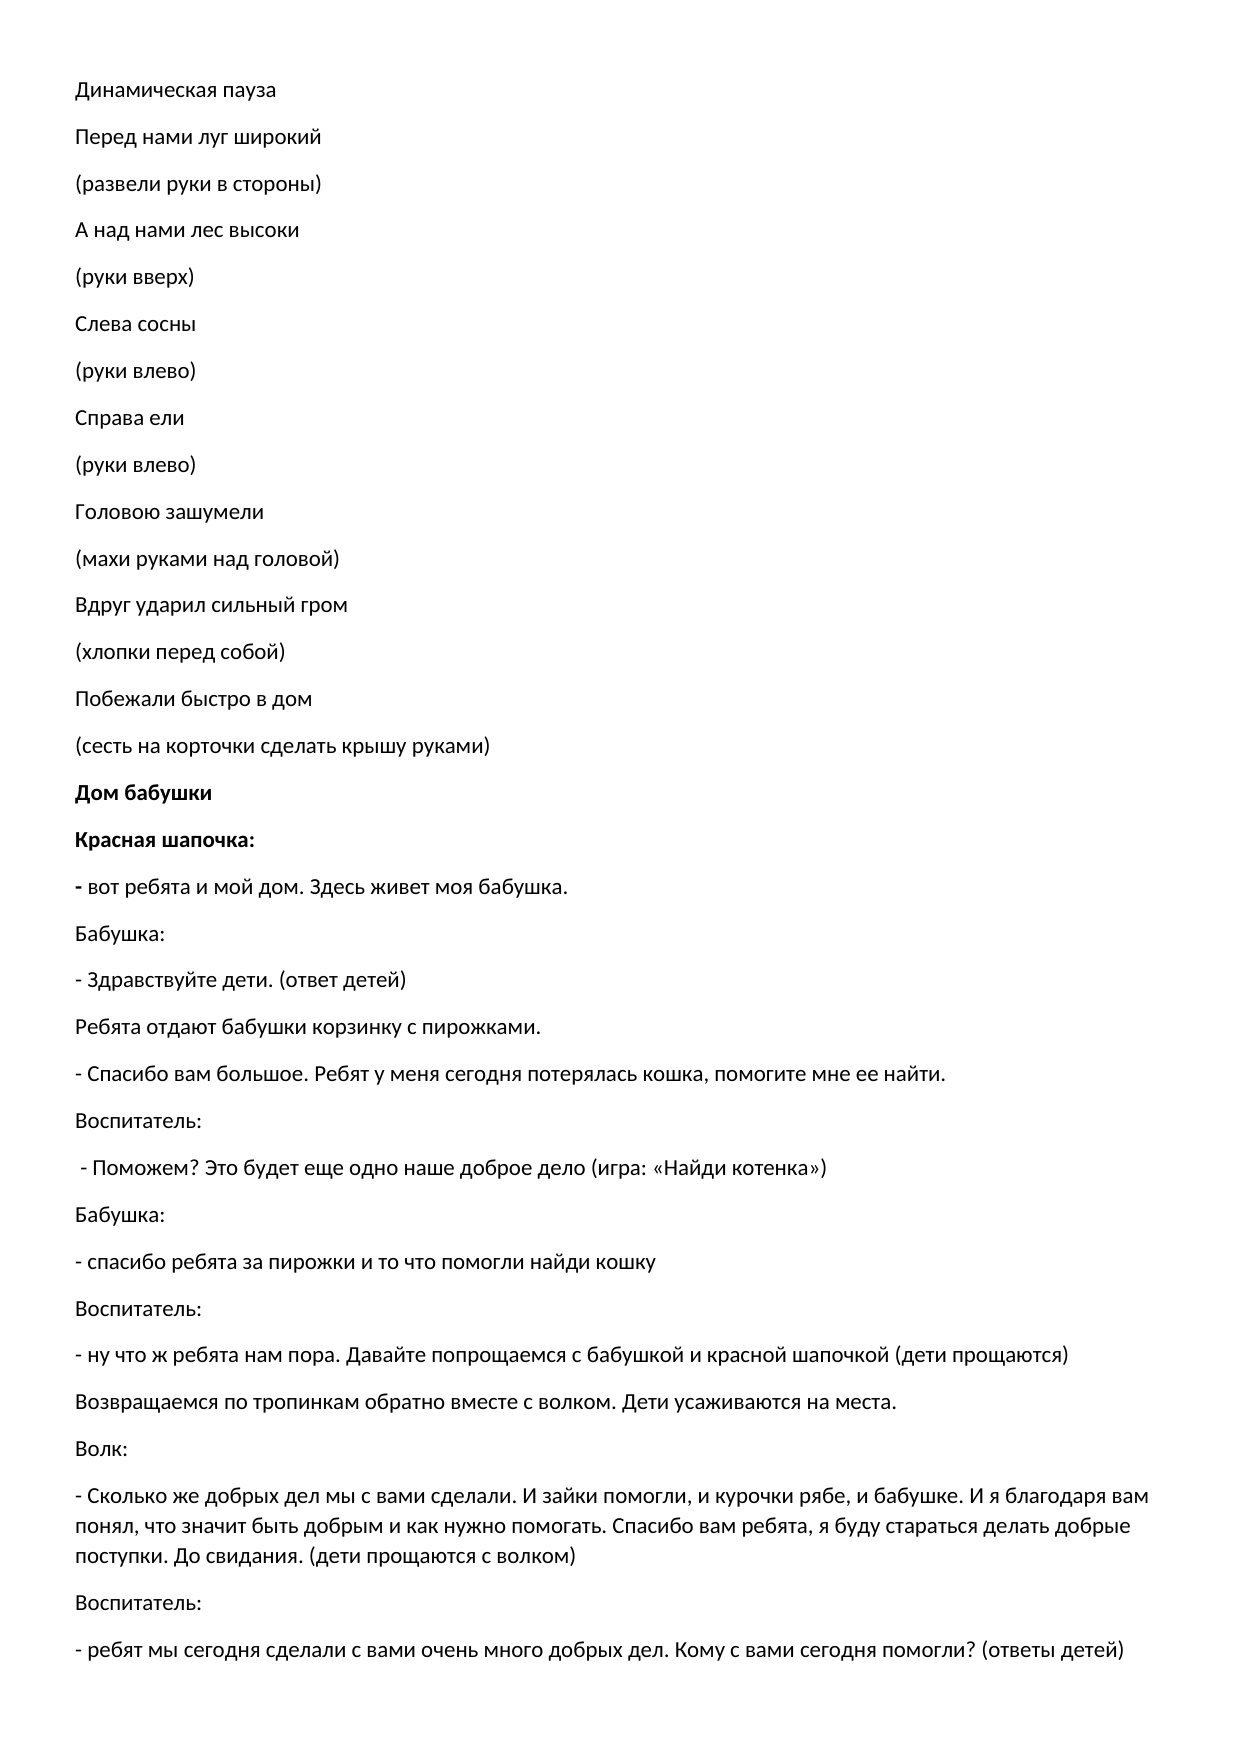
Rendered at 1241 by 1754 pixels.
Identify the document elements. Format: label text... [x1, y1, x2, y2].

text Перед нами луг широкий [75, 122, 1165, 150]
text Головою зашумели [75, 497, 1165, 525]
text Справа ели [75, 403, 1165, 431]
text Побежали быстро в дом [75, 684, 1165, 712]
text - Сколько же добрых дел мы с вами сделали. И зайки помогли, и курочки рябе, и бабушке. И я благодаря вам понял, что значит быть добрым и как нужно помогать. Спасибо вам ребята, я буду стараться делать добрые поступки. До свидания. (дети прощаются с волком) [75, 1481, 1165, 1570]
text Воспитатель: [75, 1294, 1165, 1322]
text - спасибо ребята за пирожки и то что помогли найди кошку [75, 1247, 1165, 1275]
text - Спасибо вам большое. Ребят у меня сегодня потерялась кошка, помогите мне ее найти. [75, 1059, 1165, 1087]
text (руки вверх) [75, 262, 1165, 291]
text (хлопки перед собой) [75, 637, 1165, 666]
text Красная шапочка: [75, 825, 1165, 853]
text (сесть на корточки сделать крышу руками) [75, 731, 1165, 759]
text Воспитатель: [75, 1106, 1165, 1134]
text Волк: [75, 1434, 1165, 1462]
text - ребят мы сегодня сделали с вами очень много добрых дел. Кому с вами сегодня помогли? (ответы детей) [75, 1635, 1165, 1663]
text Бабушка: [75, 919, 1165, 947]
text (руки влево) [75, 450, 1165, 478]
text (махи руками над головой) [75, 544, 1165, 572]
text Слева сосны [75, 309, 1165, 337]
text Бабушка: [75, 1200, 1165, 1228]
text - Здравствуйте дети. (ответ детей) [75, 966, 1165, 994]
text (развели руки в стороны) [75, 169, 1165, 197]
text Вдруг ударил сильный гром [75, 591, 1165, 619]
text Воспитатель: [75, 1588, 1165, 1617]
text А над нами лес высоки [75, 216, 1165, 244]
text (руки влево) [75, 356, 1165, 384]
text - Поможем? Это будет еще одно наше доброе дело (игра: «Найди котенка») [75, 1153, 1165, 1181]
text Дом бабушки [75, 778, 1165, 806]
text Возвращаемся по тропинкам обратно вместе с волком. Дети усаживаются на места. [75, 1387, 1165, 1416]
text - ну что ж ребята нам пора. Давайте попрощаемся с бабушкой и красной шапочкой (дети прощаются) [75, 1341, 1165, 1369]
text Динамическая пауза [75, 75, 1165, 103]
text Ребята отдают бабушки корзинку с пирожками. [75, 1012, 1165, 1041]
text - вот ребята и мой дом. Здесь живет моя бабушка. [75, 872, 1165, 900]
